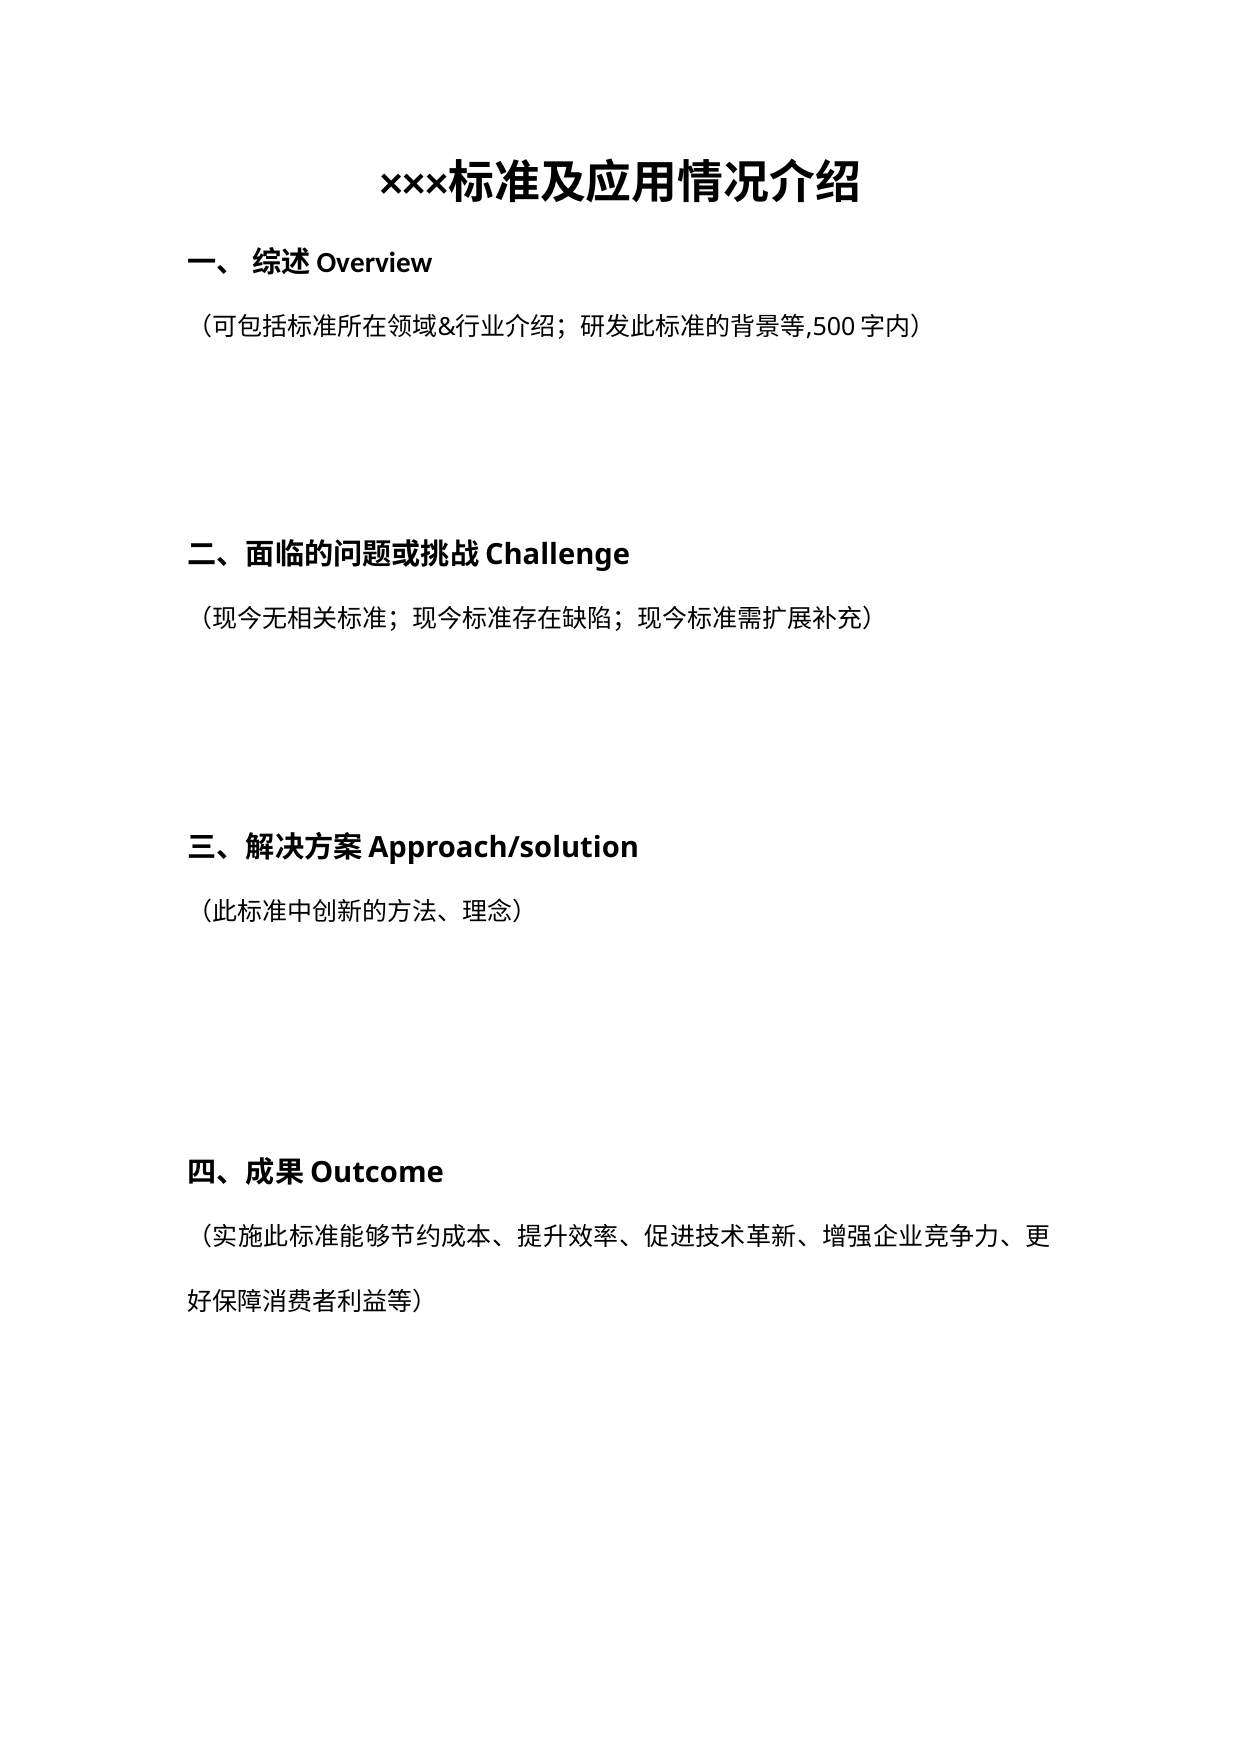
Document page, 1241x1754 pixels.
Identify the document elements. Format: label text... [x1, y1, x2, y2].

text （实施此标准能够节约成本、提升效率、促进技术革新、增强企业竞争力、更好保障消费者利益等） [187, 1202, 1053, 1332]
text 二、面临的问题或挑战Challenge [187, 519, 1053, 584]
text 四、成果Outcome [187, 1137, 1053, 1202]
text ×××标准及应用情况介绍 [187, 129, 1053, 227]
text （现今无相关标准；现今标准存在缺陷；现今标准需扩展补充） [187, 584, 1053, 649]
text （此标准中创新的方法、理念） [187, 877, 1053, 942]
text 三、解决方案Approach/solution [187, 812, 1053, 877]
text （可包括标准所在领域&行业介绍；研发此标准的背景等,500字内） [187, 292, 1053, 357]
text 一、 综述Overview [187, 227, 1053, 292]
